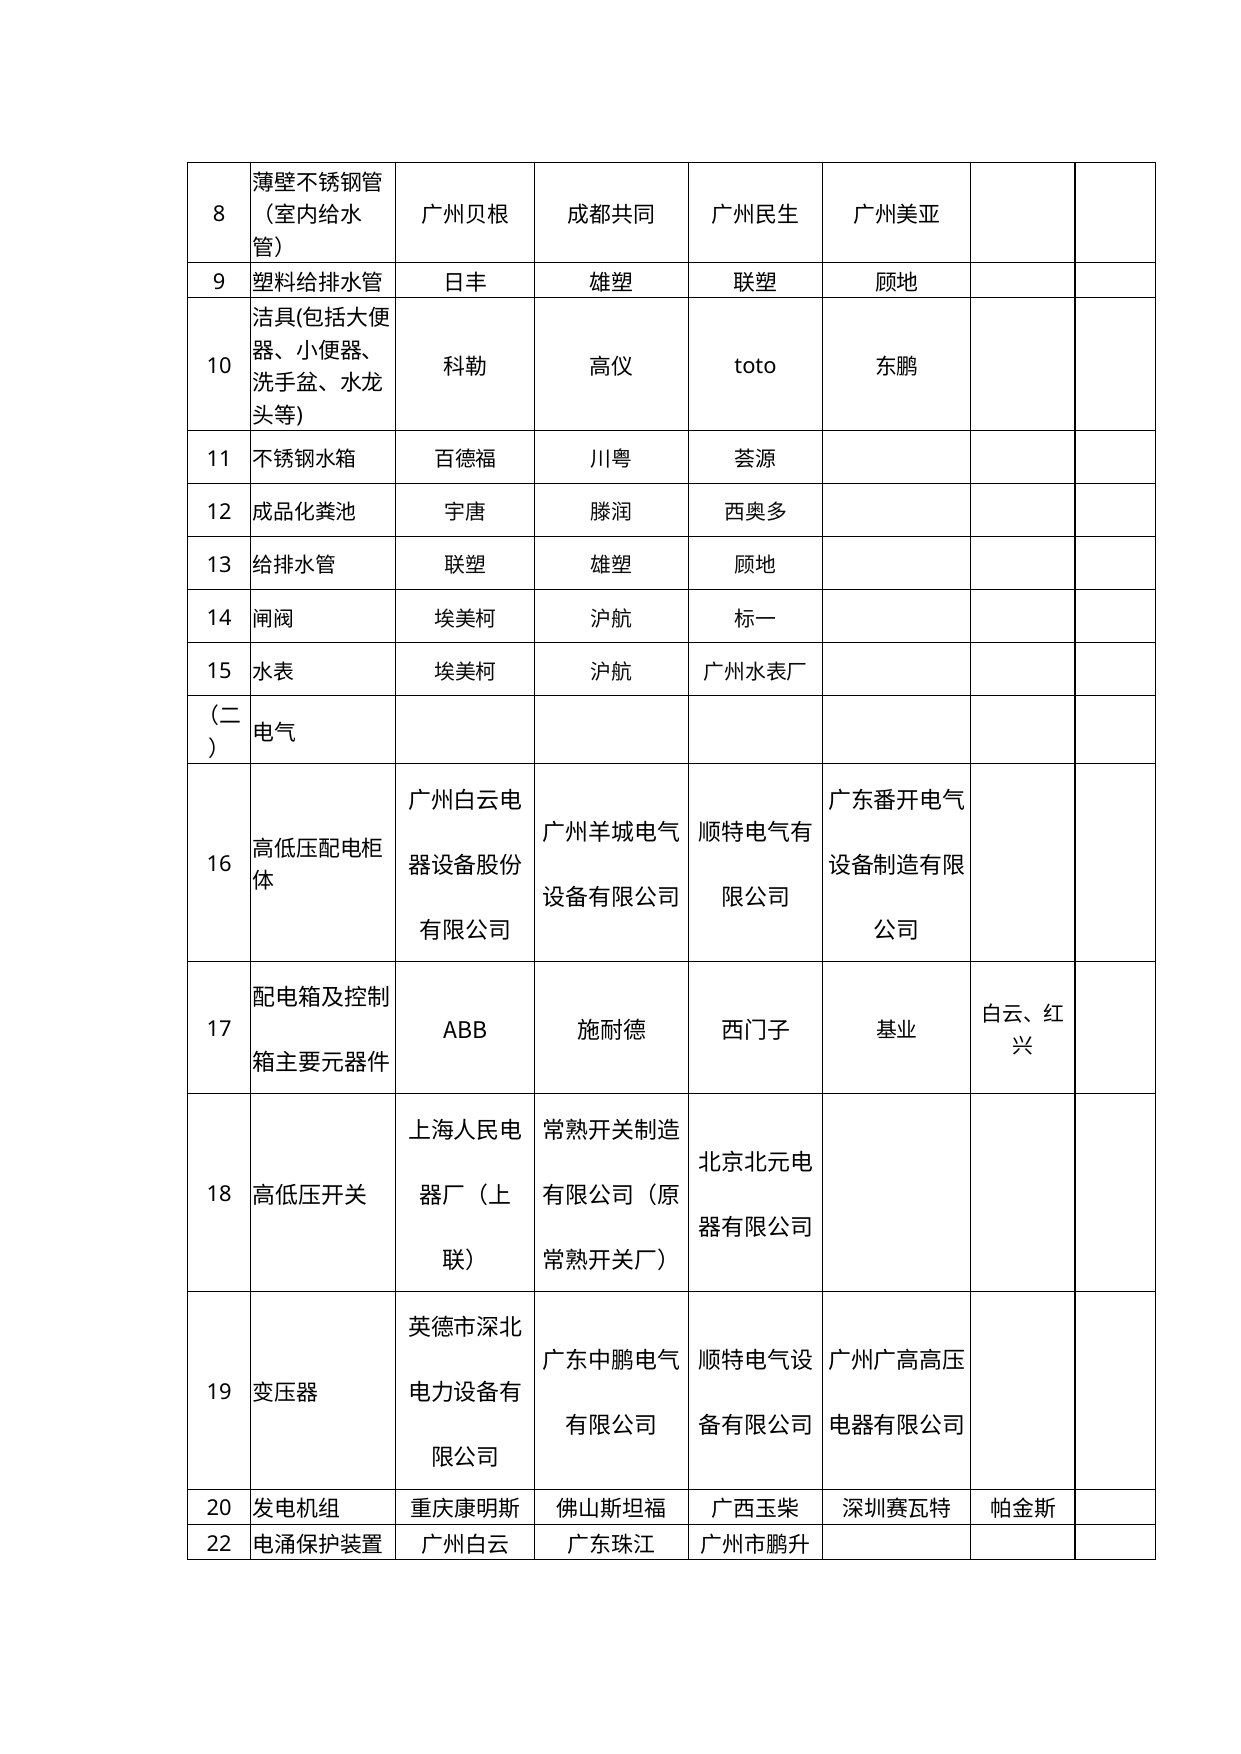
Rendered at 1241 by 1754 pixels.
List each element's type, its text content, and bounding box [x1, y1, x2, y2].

table_cell [689, 696, 822, 763]
table_cell 成品化粪池 [251, 484, 395, 536]
table_cell 17 [188, 962, 250, 1093]
table_cell [1076, 263, 1155, 297]
table_cell 成都共同 [535, 163, 688, 262]
table_cell [823, 696, 970, 763]
table_cell 广州水表厂 [689, 643, 822, 695]
table_cell 发电机组 [251, 1490, 395, 1523]
table_cell [1076, 590, 1155, 642]
table_cell [1076, 484, 1155, 536]
table_cell 广州广高高压电器有限公司 [823, 1292, 970, 1488]
table_cell 佛山斯坦福 [535, 1490, 688, 1523]
table_cell 薄壁不锈钢管（室内给水管） [251, 163, 395, 262]
table_cell 广州民生 [689, 163, 822, 262]
table_cell 洁具(包括大便器、小便器、洗手盆、水龙头等) [251, 298, 395, 430]
table_cell 高仪 [535, 298, 688, 430]
table_cell 英德市深北电力设备有限公司 [396, 1292, 534, 1488]
table_cell 广东番开电气设备制造有限公司 [823, 764, 970, 961]
table_cell [535, 696, 688, 763]
table_cell 13 [188, 537, 250, 589]
table_cell 顺特电气有限公司 [689, 764, 822, 961]
table_cell [971, 263, 1074, 297]
table_cell 广东珠江 [535, 1525, 688, 1559]
table_cell 广州市鹏升 [689, 1525, 822, 1559]
table_cell [971, 431, 1074, 483]
table_cell 东鹏 [823, 298, 970, 430]
table_cell 埃美柯 [396, 590, 534, 642]
table_cell 重庆康明斯 [396, 1490, 534, 1523]
table_cell [1076, 764, 1155, 961]
table_cell 广州白云 [396, 1525, 534, 1559]
table_cell 白云、红兴 [971, 962, 1074, 1093]
table_cell 变压器 [251, 1292, 395, 1488]
table_cell [1076, 537, 1155, 589]
table_cell 日丰 [396, 263, 534, 297]
table_cell 广西玉柴 [689, 1490, 822, 1523]
table_cell 15 [188, 643, 250, 695]
table_cell 荟源 [689, 431, 822, 483]
table_cell [823, 1094, 970, 1291]
table_cell [971, 1525, 1074, 1559]
table_cell [823, 643, 970, 695]
table_cell 西门子 [689, 962, 822, 1093]
table_cell 顺特电气设备有限公司 [689, 1292, 822, 1488]
table_cell [971, 590, 1074, 642]
table_cell 顾地 [689, 537, 822, 589]
table_cell 埃美柯 [396, 643, 534, 695]
table_cell 帕金斯 [971, 1490, 1074, 1523]
table_cell [1076, 696, 1155, 763]
table_cell 高低压配电柜体 [251, 764, 395, 961]
table_cell 滕润 [535, 484, 688, 536]
table_cell [823, 590, 970, 642]
table_cell [971, 1292, 1074, 1488]
table_cell 闸阀 [251, 590, 395, 642]
table_cell 沪航 [535, 590, 688, 642]
table_cell 联塑 [396, 537, 534, 589]
table_cell 川粤 [535, 431, 688, 483]
table_cell 北京北元电器有限公司 [689, 1094, 822, 1291]
table_cell 9 [188, 263, 250, 297]
table_cell [1076, 1525, 1155, 1559]
table_cell 广东中鹏电气有限公司 [535, 1292, 688, 1488]
table_cell 雄塑 [535, 537, 688, 589]
table_cell 常熟开关制造有限公司（原常熟开关厂） [535, 1094, 688, 1291]
table_cell 20 [188, 1490, 250, 1523]
table_cell 22 [188, 1525, 250, 1559]
table_cell 百德福 [396, 431, 534, 483]
table_cell 上海人民电器厂（上联） [396, 1094, 534, 1291]
table_cell [396, 696, 534, 763]
table_cell toto [689, 298, 822, 430]
table_cell [971, 537, 1074, 589]
table_cell 水表 [251, 643, 395, 695]
table_cell 塑料给排水管 [251, 263, 395, 297]
table_cell 14 [188, 590, 250, 642]
table_cell [1076, 643, 1155, 695]
table_cell [823, 1525, 970, 1559]
table_cell 广州贝根 [396, 163, 534, 262]
table_cell [971, 298, 1074, 430]
table_cell 沪航 [535, 643, 688, 695]
table_cell [1076, 1490, 1155, 1523]
table_cell [1076, 1292, 1155, 1488]
table_cell 给排水管 [251, 537, 395, 589]
table_cell [971, 484, 1074, 536]
table_cell 高低压开关 [251, 1094, 395, 1291]
table_cell 标一 [689, 590, 822, 642]
table_cell 配电箱及控制箱主要元器件 [251, 962, 395, 1093]
table_cell 19 [188, 1292, 250, 1488]
table_cell 不锈钢水箱 [251, 431, 395, 483]
table_cell [823, 537, 970, 589]
table_cell [971, 1094, 1074, 1291]
table_cell 18 [188, 1094, 250, 1291]
table_cell 广州美亚 [823, 163, 970, 262]
table_cell 基业 [823, 962, 970, 1093]
table_cell [1076, 298, 1155, 430]
table_cell [971, 696, 1074, 763]
table_cell 电气 [251, 696, 395, 763]
table_cell [971, 764, 1074, 961]
table_cell 联塑 [689, 263, 822, 297]
table_cell （二） [188, 696, 250, 763]
table_cell 12 [188, 484, 250, 536]
table_cell 施耐德 [535, 962, 688, 1093]
table_cell 雄塑 [535, 263, 688, 297]
table_cell ABB [396, 962, 534, 1093]
table_cell 8 [188, 163, 250, 262]
table_cell [971, 643, 1074, 695]
table_cell [823, 431, 970, 483]
table_cell [971, 163, 1074, 262]
table_cell 广州白云电器设备股份有限公司 [396, 764, 534, 961]
table_cell 16 [188, 764, 250, 961]
table_cell 科勒 [396, 298, 534, 430]
table_cell [1076, 962, 1155, 1093]
table_cell 11 [188, 431, 250, 483]
table_cell [1076, 431, 1155, 483]
table_cell 西奥多 [689, 484, 822, 536]
table_cell 10 [188, 298, 250, 430]
table_cell 宇唐 [396, 484, 534, 536]
table_cell 电涌保护装置 [251, 1525, 395, 1559]
table_cell [1076, 1094, 1155, 1291]
table_cell [823, 484, 970, 536]
table_cell [1076, 163, 1155, 262]
table_cell 顾地 [823, 263, 970, 297]
table_cell 广州羊城电气设备有限公司 [535, 764, 688, 961]
table_cell 深圳赛瓦特 [823, 1490, 970, 1523]
